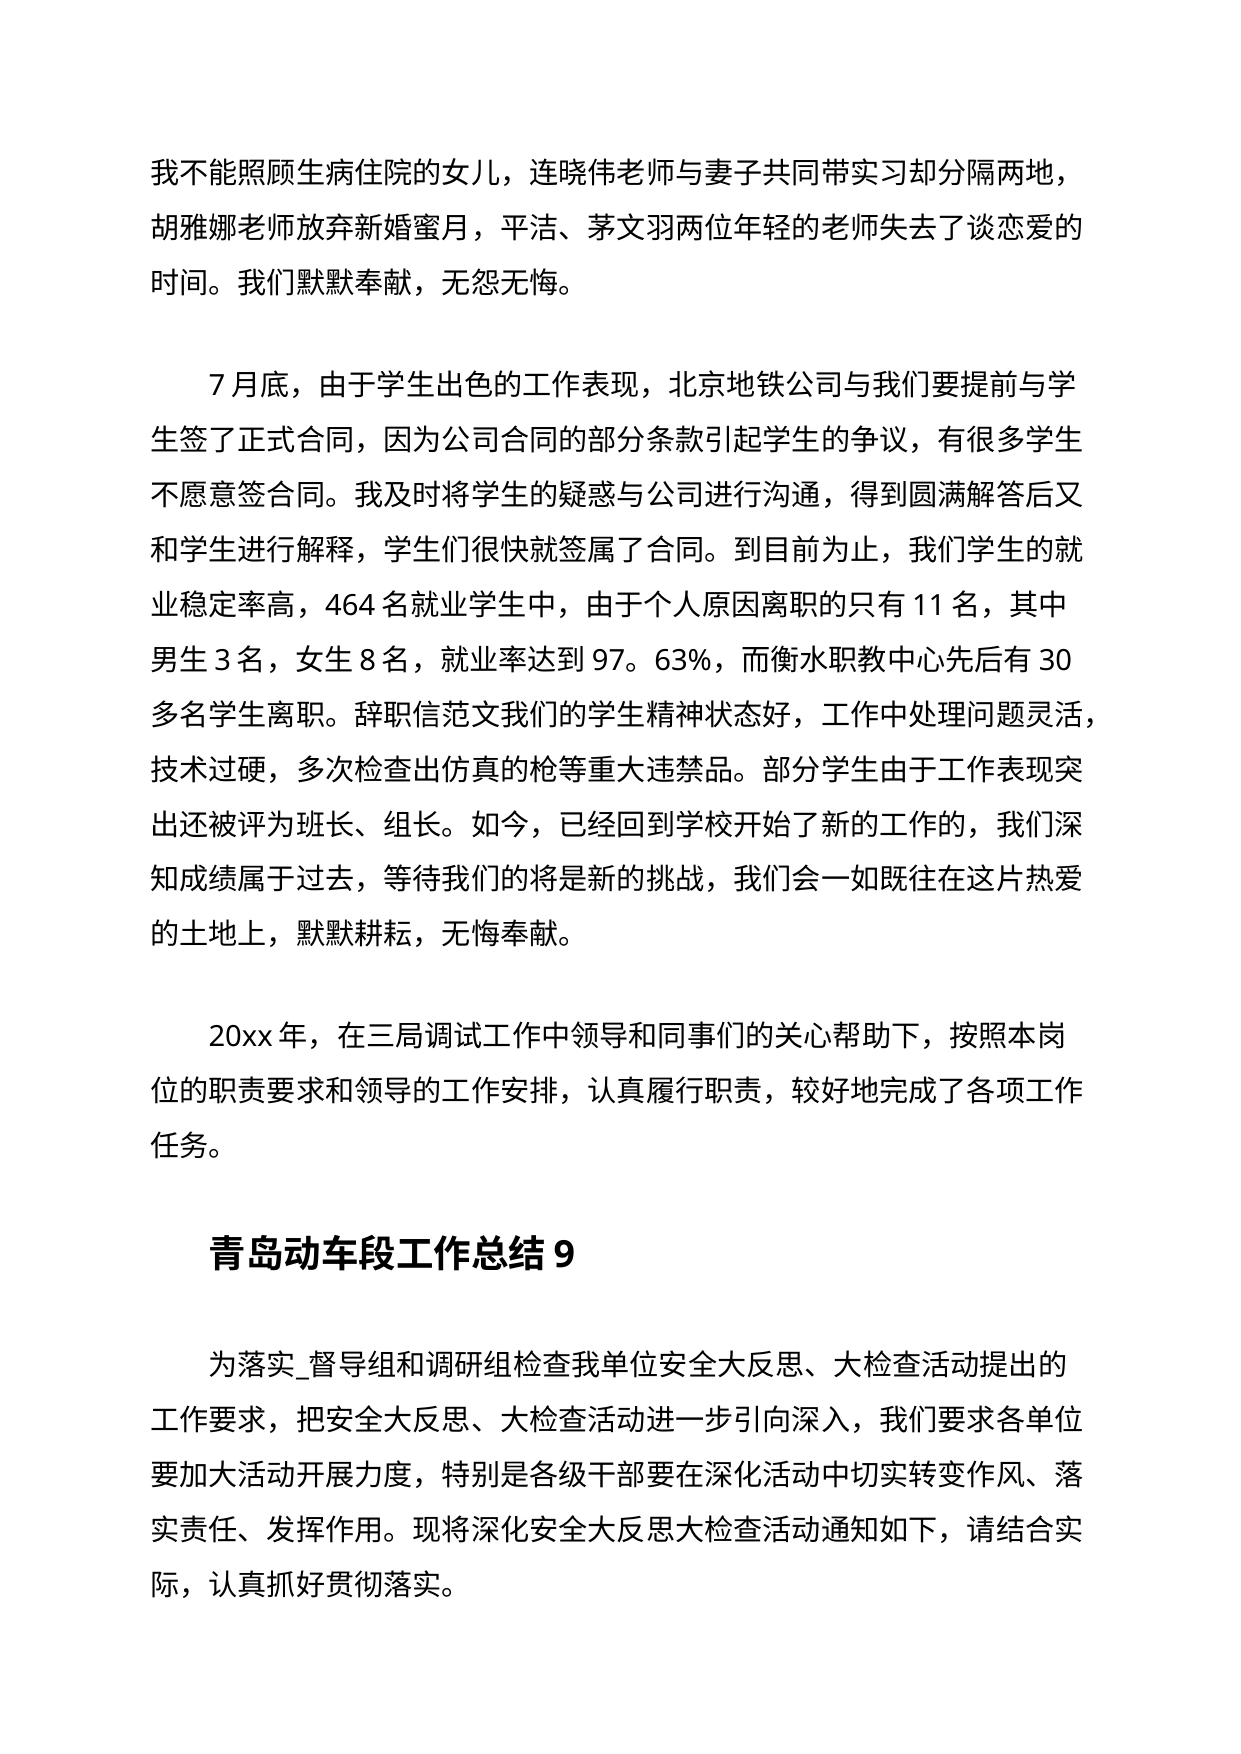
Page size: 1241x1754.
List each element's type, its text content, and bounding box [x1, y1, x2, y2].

text 为落实_督导组和调研组检查我单位安全大反思、大检查活动提出的工作要求，把安全大反思、大检查活动进一步引向深入，我们要求各单位要加大活动开展力度，特别是各级干部要在深化活动中切实转变作风、落实责任、发挥作用。现将深化安全大反思大检查活动通知如下，请结合实际，认真抓好贯彻落实。 [150, 1342, 1090, 1604]
text 20xx年，在三局调试工作中领导和同事们的关心帮助下，按照本岗位的职责要求和领导的工作安排，认真履行职责，较好地完成了各项工作任务。 [150, 1013, 1090, 1165]
text 青岛动车段工作总结9 [150, 1224, 1090, 1279]
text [150, 150, 1090, 302]
text 7月底，由于学生出色的工作表现，北京地铁公司与我们要提前与学生签了正式合同，因为公司合同的部分条款引起学生的争议，有很多学生不愿意签合同。我及时将学生的疑惑与公司进行沟通，得到圆满解答后又和学生进行解释，学生们很快就签属了合同。到目前为止，我们学生的就业稳定率高，464名就业学生中，由于个人原因离职的只有11名，其中男生3名，女生8名，就业率达到97。63%，而衡水职教中心先后有30多名学生离职。辞职信范文我们的学生精神状态好，工作中处理问题灵活，技术过硬，多次检查出仿真的枪等重大违禁品。部分学生由于工作表现突出还被评为班长、组长。如今，已经回到学校开始了新的工作的，我们深知成绩属于过去，等待我们的将是新的挑战，我们会一如既往在这片热爱的土地上，默默耕耘，无悔奉献。 [150, 362, 1090, 953]
